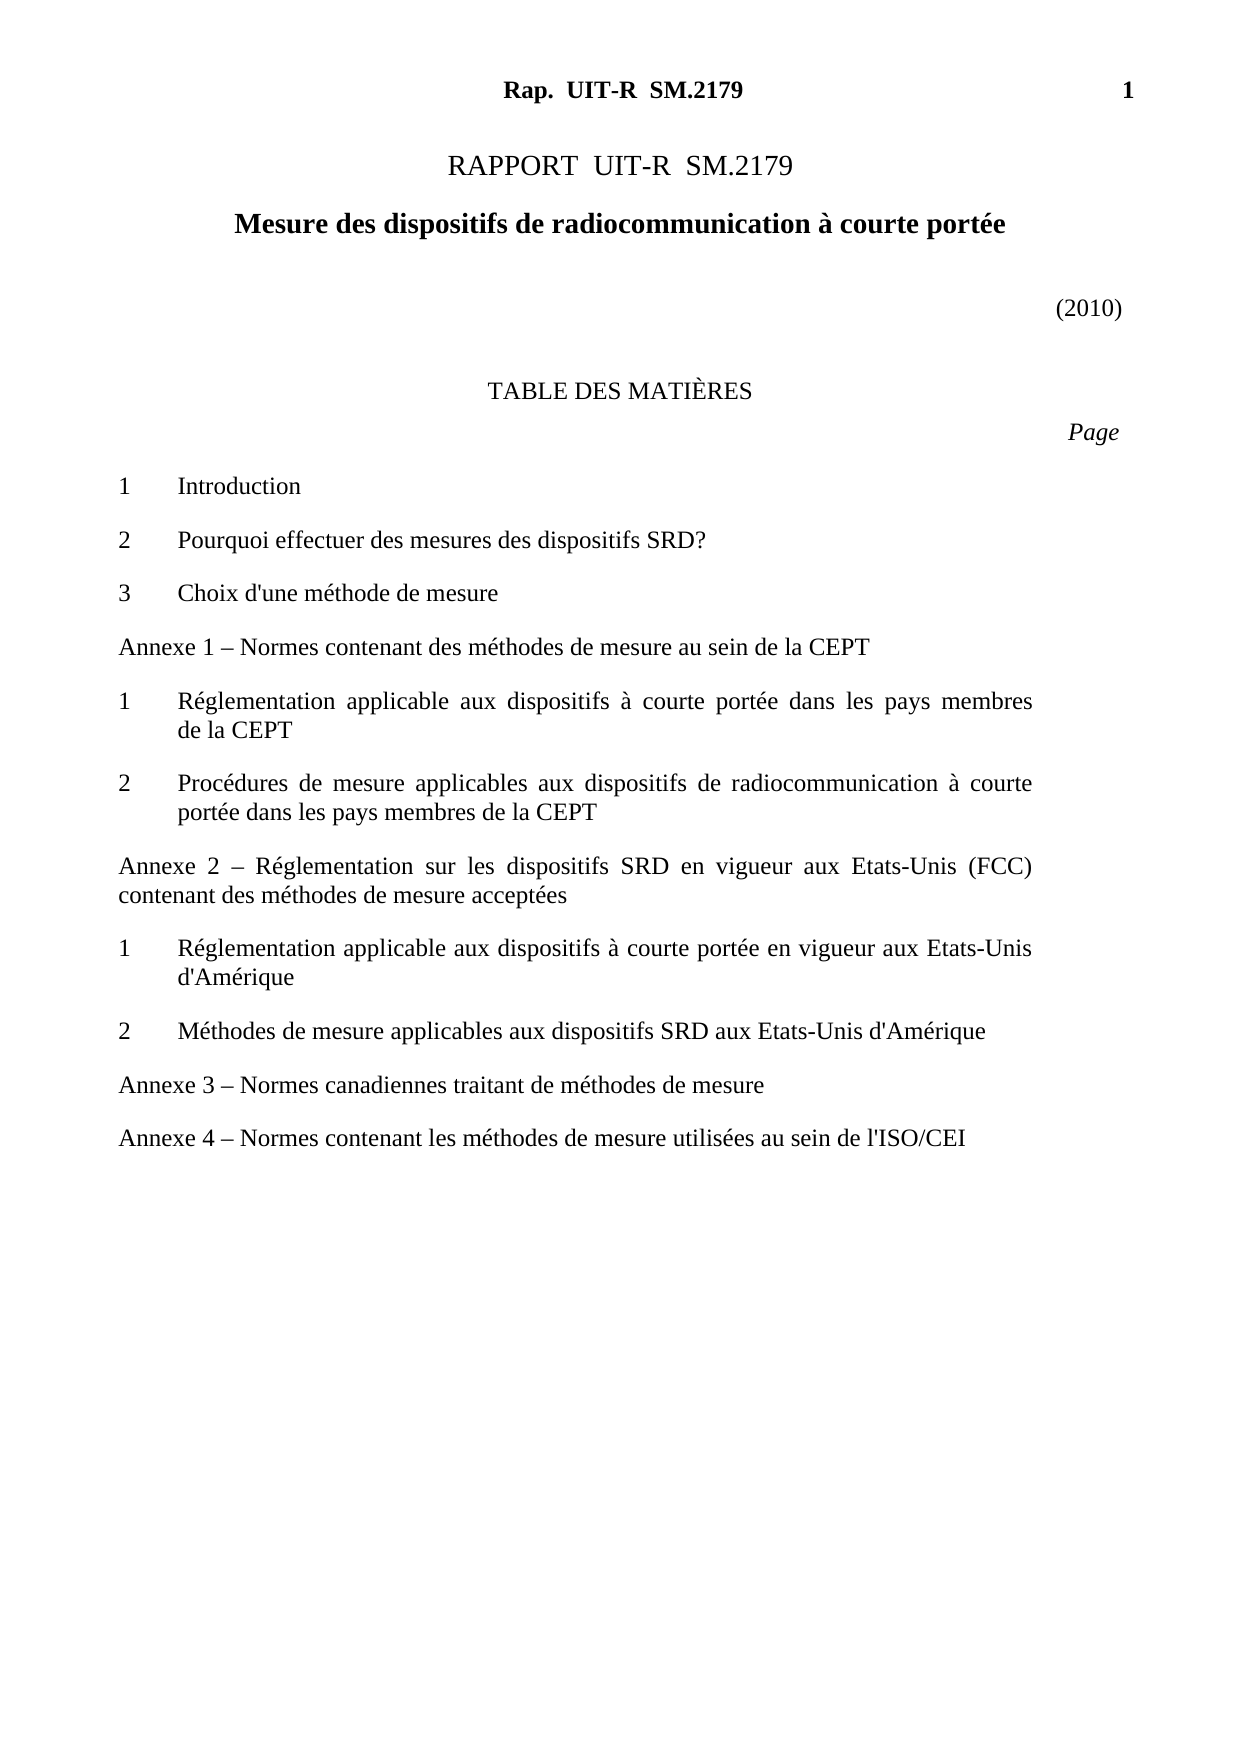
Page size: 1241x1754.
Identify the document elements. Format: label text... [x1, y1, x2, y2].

text Page [118, 417, 1122, 446]
text (2010) [118, 293, 1122, 322]
text 1 Introduction 2 [118, 471, 1033, 500]
text TABLE DES MATIÈRES [118, 376, 1122, 405]
text 1 Réglementation applicable aux dispositifs à courte portée dans les pays membres de la CEPT 4 [118, 686, 1033, 743]
text 2 Procédures de mesure applicables aux dispositifs de radiocommunication à courte portée dans les pays membres de la CEPT 4 [118, 768, 1033, 826]
text Annexe 1 – Normes contenant des méthodes de mesure au sein de la CEPT 4 [118, 632, 1033, 661]
text RAPPORT UIT-R SM.2179 [118, 148, 1122, 181]
text Annexe 2 – Réglementation sur les dispositifs SRD en vigueur aux Etats-Unis (FCC) contenant des méthodes de mesure acceptées 7 [118, 851, 1033, 908]
text 1 Réglementation applicable aux dispositifs à courte portée en vigueur aux Etats-Unis d'Amérique 7 [118, 933, 1033, 991]
title Mesure des dispositifs de radiocommunication à courte portée [118, 206, 1122, 240]
text 2 Méthodes de mesure applicables aux dispositifs SRD aux Etats-Unis d'Amérique 7 [118, 1016, 1033, 1045]
text Annexe 4 – Normes contenant les méthodes de mesure utilisées au sein de l'ISO/CEI 13 [118, 1123, 1033, 1152]
text 3 Choix d'une méthode de mesure 3 [118, 578, 1033, 607]
text Annexe 3 – Normes canadiennes traitant de méthodes de mesure 11 [118, 1070, 1033, 1098]
text 2 Pourquoi effectuer des mesures des dispositifs SRD? 2 [118, 525, 1033, 553]
